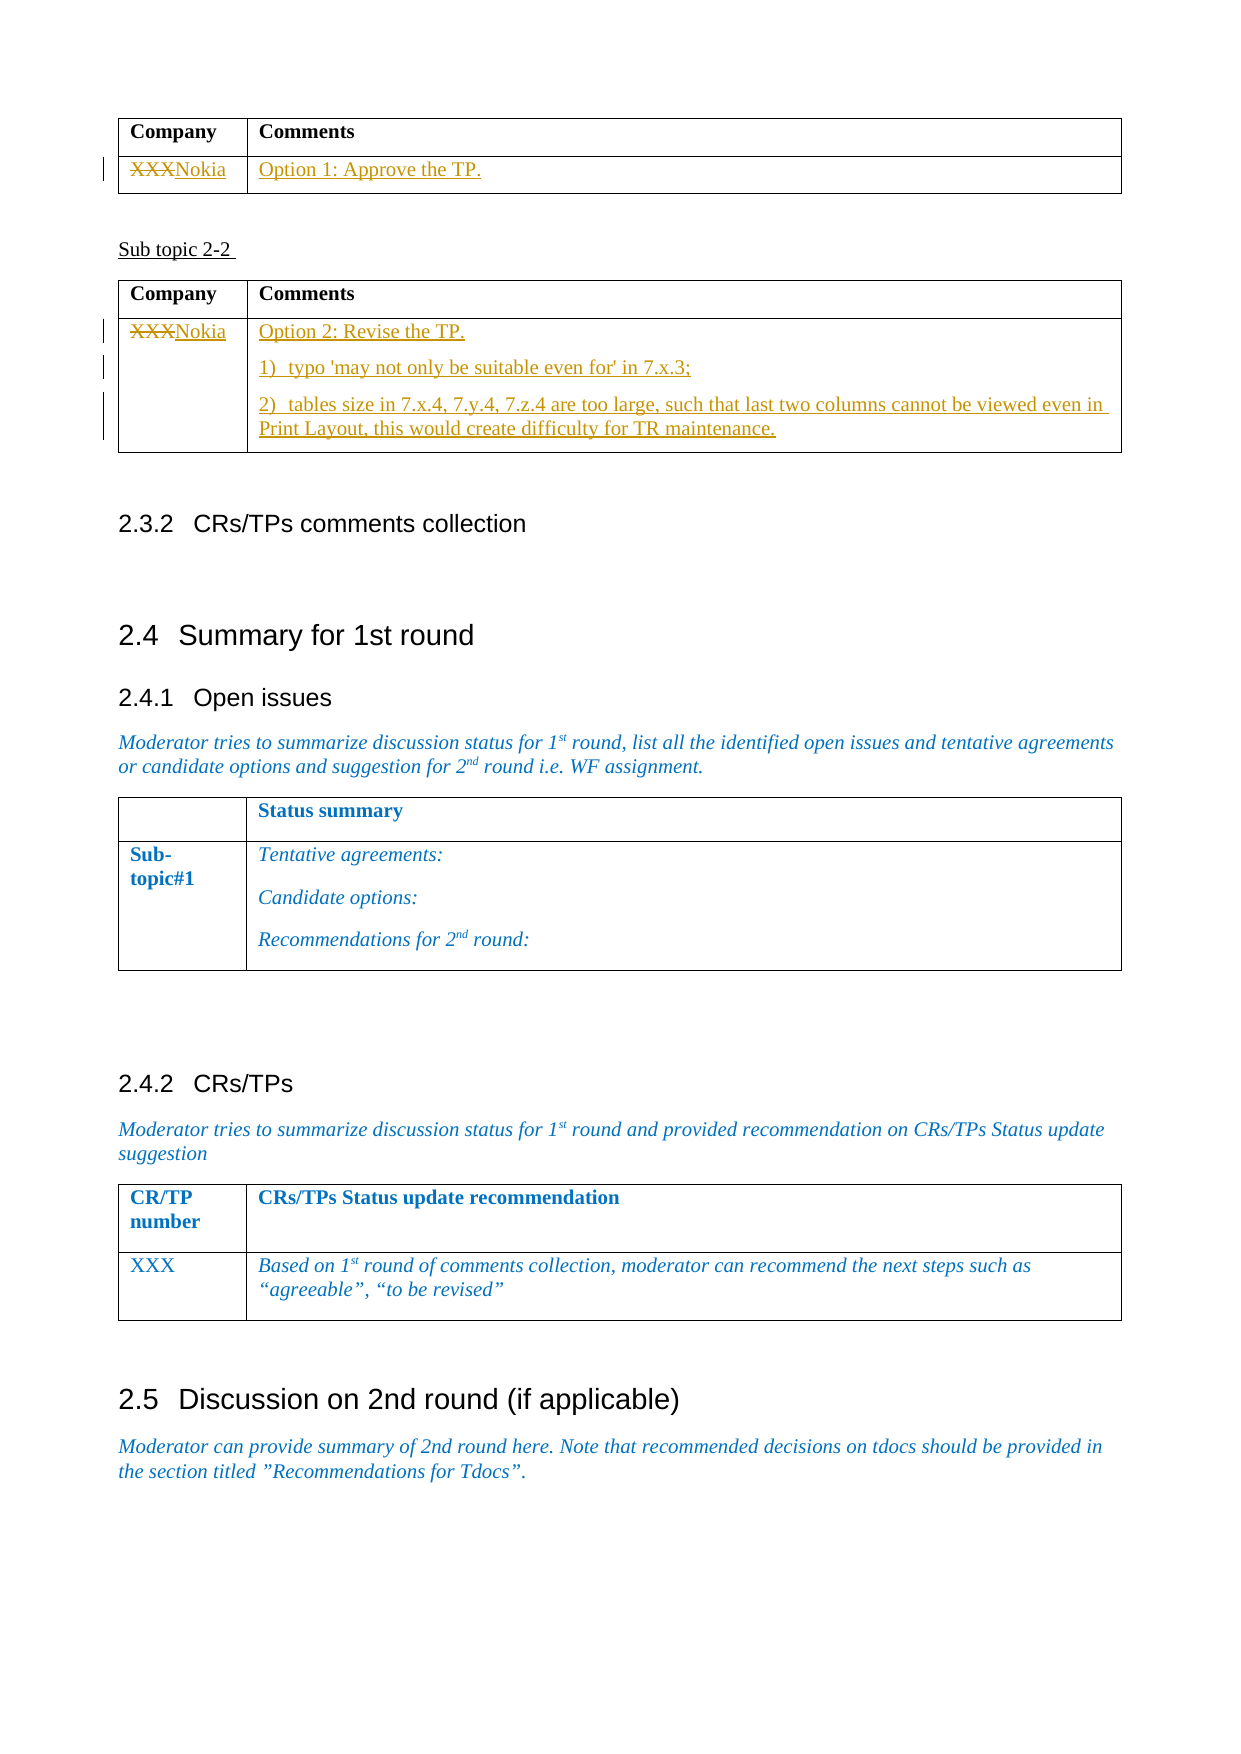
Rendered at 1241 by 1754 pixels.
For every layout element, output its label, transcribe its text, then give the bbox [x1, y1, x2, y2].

table_cell [248, 319, 1121, 452]
table_cell Based on 1st round of comments collection, moderator can recommend the next steps such as “agreeable”, “to be revised” [247, 1253, 1121, 1319]
subtitle CRs/TPs [118, 1069, 1122, 1098]
table_header Comments [248, 119, 1121, 156]
table_cell XXX [119, 1253, 246, 1319]
table_cell [119, 157, 247, 193]
table_cell [119, 319, 247, 452]
table_cell Sub-topic#1 [119, 842, 246, 970]
table_header Company [119, 281, 247, 317]
table_header CRs/TPs Status update recommendation [247, 1185, 1121, 1252]
table_cell Tentative agreements: Candidate options: Recommendations for 2nd round: [247, 842, 1121, 970]
table_header Company [119, 119, 247, 156]
table_header CR/TP number [119, 1185, 246, 1252]
text Sub topic 2-2 [118, 237, 1122, 261]
table_header Status summary [247, 798, 1121, 841]
table_header Comments [248, 281, 1121, 317]
table_cell [248, 157, 1121, 193]
subtitle Open issues [118, 682, 1122, 711]
text Moderator tries to summarize discussion status for 1st round and provided recommendation on CRs/TPs Status update suggestion [118, 1117, 1122, 1165]
subtitle CRs/TPs comments collection [118, 509, 1122, 537]
text Moderator can provide summary of 2nd round here. Note that recommended decisions on tdocs should be provided in the section titled ”Recommendations for Tdocs”. [118, 1434, 1122, 1483]
subtitle Summary for 1st round [118, 618, 1122, 651]
subtitle Discussion on 2nd round (if applicable) [118, 1382, 1122, 1416]
table_header [119, 798, 246, 841]
text Moderator tries to summarize discussion status for 1st round, list all the identified open issues and tentative agreements or candidate options and suggestion for 2nd round i.e. WF assignment. [118, 730, 1122, 778]
